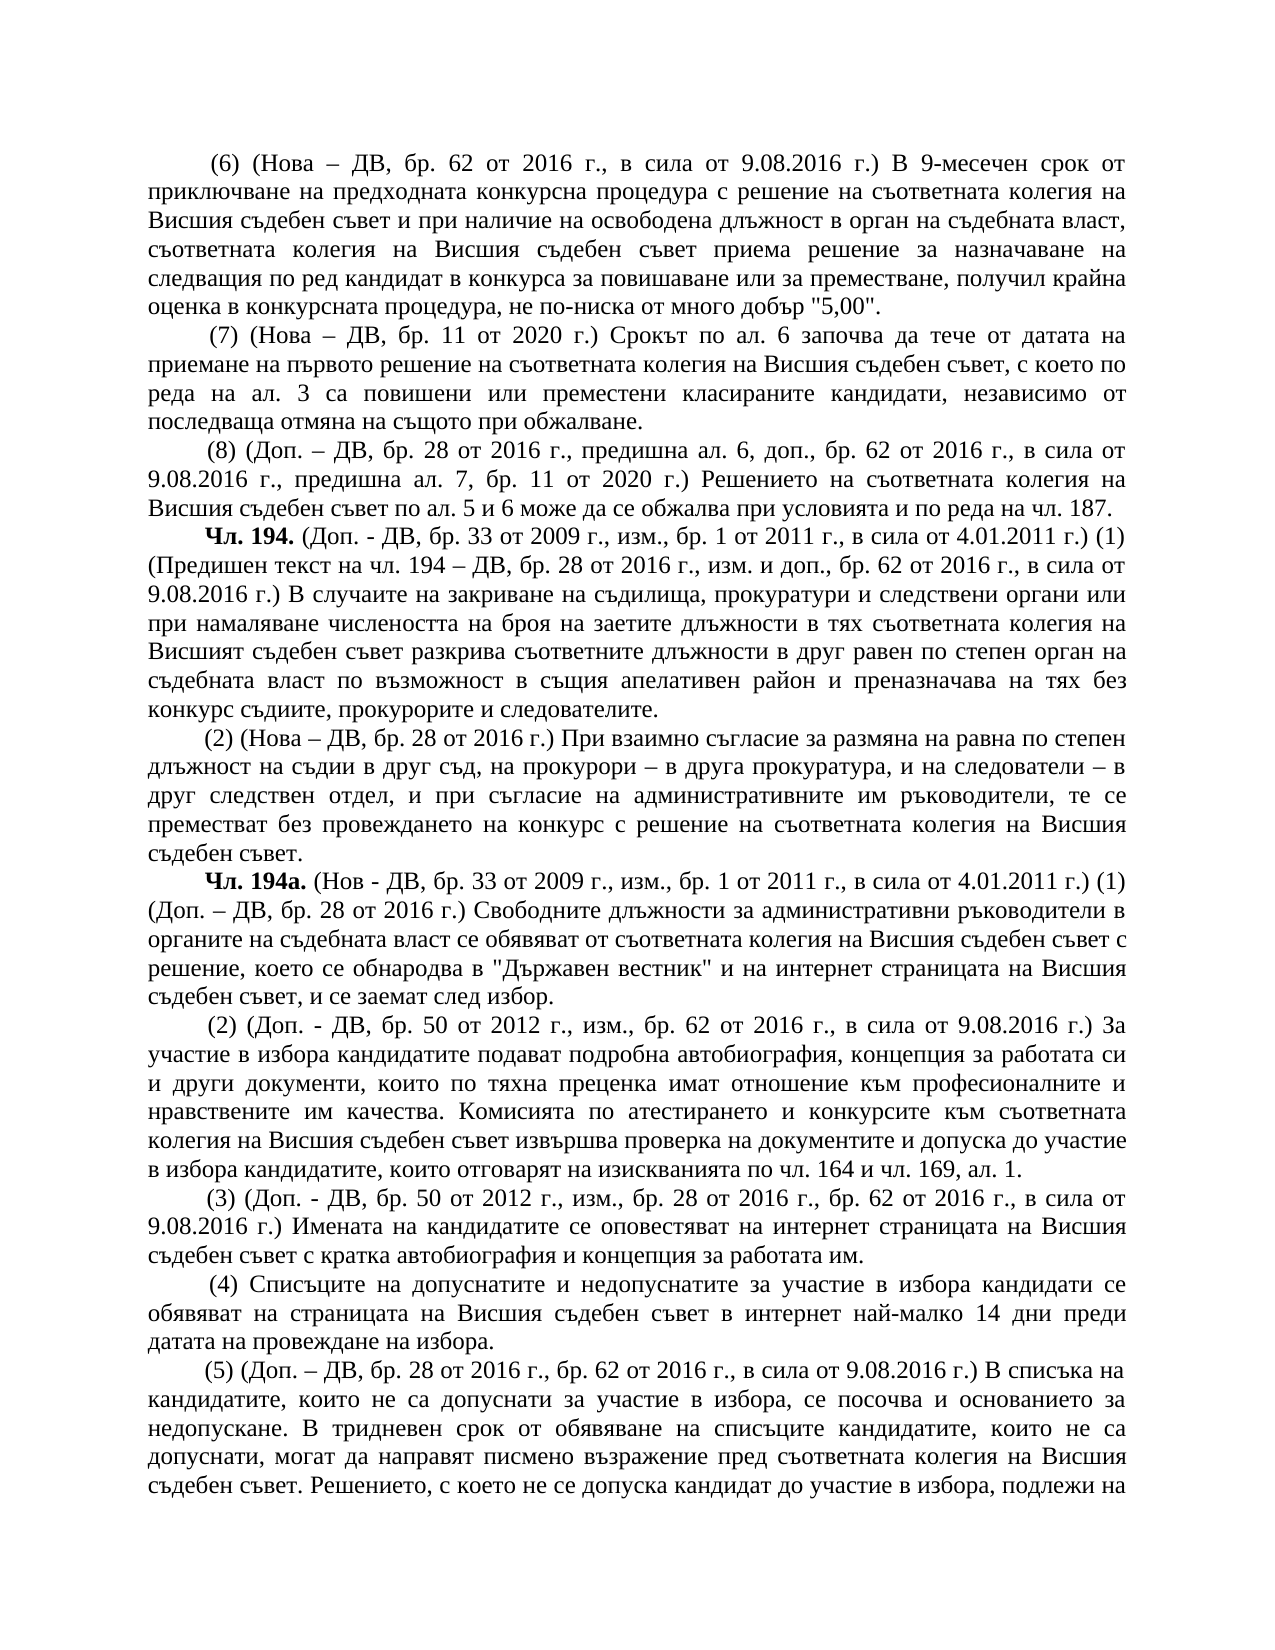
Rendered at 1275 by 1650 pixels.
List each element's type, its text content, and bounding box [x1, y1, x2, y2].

text (2) (Нова – ДВ, бр. 28 от 2016 г.) При взаимно съгласие за размяна на равна по степен длъжност на съдии в друг съд, на прокурори – в друга прокуратура, и на следователи – в друг следствен отдел, и при съгласие на административните им ръководители, те се преместват без провеждането на конкурс с решение на съответната колегия на Висшия съдебен съвет. [148, 723, 1127, 866]
text (3) (Доп. - ДВ, бр. 50 от 2012 г., изм., бр. 28 от 2016 г., бр. 62 от 2016 г., в сила от 9.08.2016 г.) Имената на кандидатите се оповестяват на интернет страницата на Висшия съдебен съвет с кратка автобиография и концепция за работата им. [148, 1183, 1127, 1269]
text (2) (Доп. - ДВ, бр. 50 от 2012 г., изм., бр. 62 от 2016 г., в сила от 9.08.2016 г.) За участие в избора кандидатите подават подробна автобиография, концепция за работата си и други документи, които по тяхна преценка имат отношение към професионалните и нравствените им качества. Комисията по атестирането и конкурсите към съответната колегия на Висшия съдебен съвет извършва проверка на документите и допуска до участие в избора кандидатите, които отговарят на изискванията по чл. 164 и чл. 169, ал. 1. [148, 1010, 1127, 1183]
text Чл. 194. (Доп. - ДВ, бр. 33 от 2009 г., изм., бр. 1 от 2011 г., в сила от 4.01.2011 г.) (1) (Предишен текст на чл. 194 – ДВ, бр. 28 от 2016 г., изм. и доп., бр. 62 от 2016 г., в сила от 9.08.2016 г.) В случаите на закриване на съдилища, прокуратури и следствени органи или при намаляване числеността на броя на заетите длъжности в тях съответната колегия на Висшият съдебен съвет разкрива съответните длъжности в друг равен по степен орган на съдебната власт по възможност в същия апелативен район и преназначава на тях без конкурс съдиите, прокурорите и следователите. [148, 521, 1127, 723]
text (7) (Нова – ДВ, бр. 11 от 2020 г.) Срокът по ал. 6 започва да тече от датата на приемане на първото решение на съответната колегия на Висшия съдебен съвет, с което по реда на ал. 3 са повишени или преместени класираните кандидати, независимо от последваща отмяна на същото при обжалване. [148, 320, 1127, 435]
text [148, 1355, 1127, 1499]
text (6) (Нова – ДВ, бр. 62 от 2016 г., в сила от 9.08.2016 г.) В 9-месечен срок от приключване на предходната конкурсна процедура с решение на съответната колегия на Висшия съдебен съвет и при наличие на освободена длъжност в орган на съдебната власт, съответната колегия на Висшия съдебен съвет приема решение за назначаване на следващия по ред кандидат в конкурса за повишаване или за преместване, получил крайна оценка в конкурсната процедура, не по-ниска от много добър "5,00". [148, 148, 1127, 320]
text Чл. 194а. (Нов - ДВ, бр. 33 от 2009 г., изм., бр. 1 от 2011 г., в сила от 4.01.2011 г.) (1) (Доп. – ДВ, бр. 28 от 2016 г.) Свободните длъжности за административни ръководители в органите на съдебната власт се обявяват от съответната колегия на Висшия съдебен съвет с решение, което се обнародва в "Държавен вестник" и на интернет страницата на Висшия съдебен съвет, и се заемат след избор. [148, 866, 1127, 1010]
text (4) Списъците на допуснатите и недопуснатите за участие в избора кандидати се обявяват на страницата на Висшия съдебен съвет в интернет най-малко 14 дни преди датата на провеждане на избора. [148, 1269, 1127, 1355]
text (8) (Доп. – ДВ, бр. 28 от 2016 г., предишна ал. 6, доп., бр. 62 от 2016 г., в сила от 9.08.2016 г., предишна ал. 7, бр. 11 от 2020 г.) Решението на съответната колегия на Висшия съдебен съвет по ал. 5 и 6 може да се обжалва при условията и по реда на чл. 187. [148, 435, 1127, 521]
